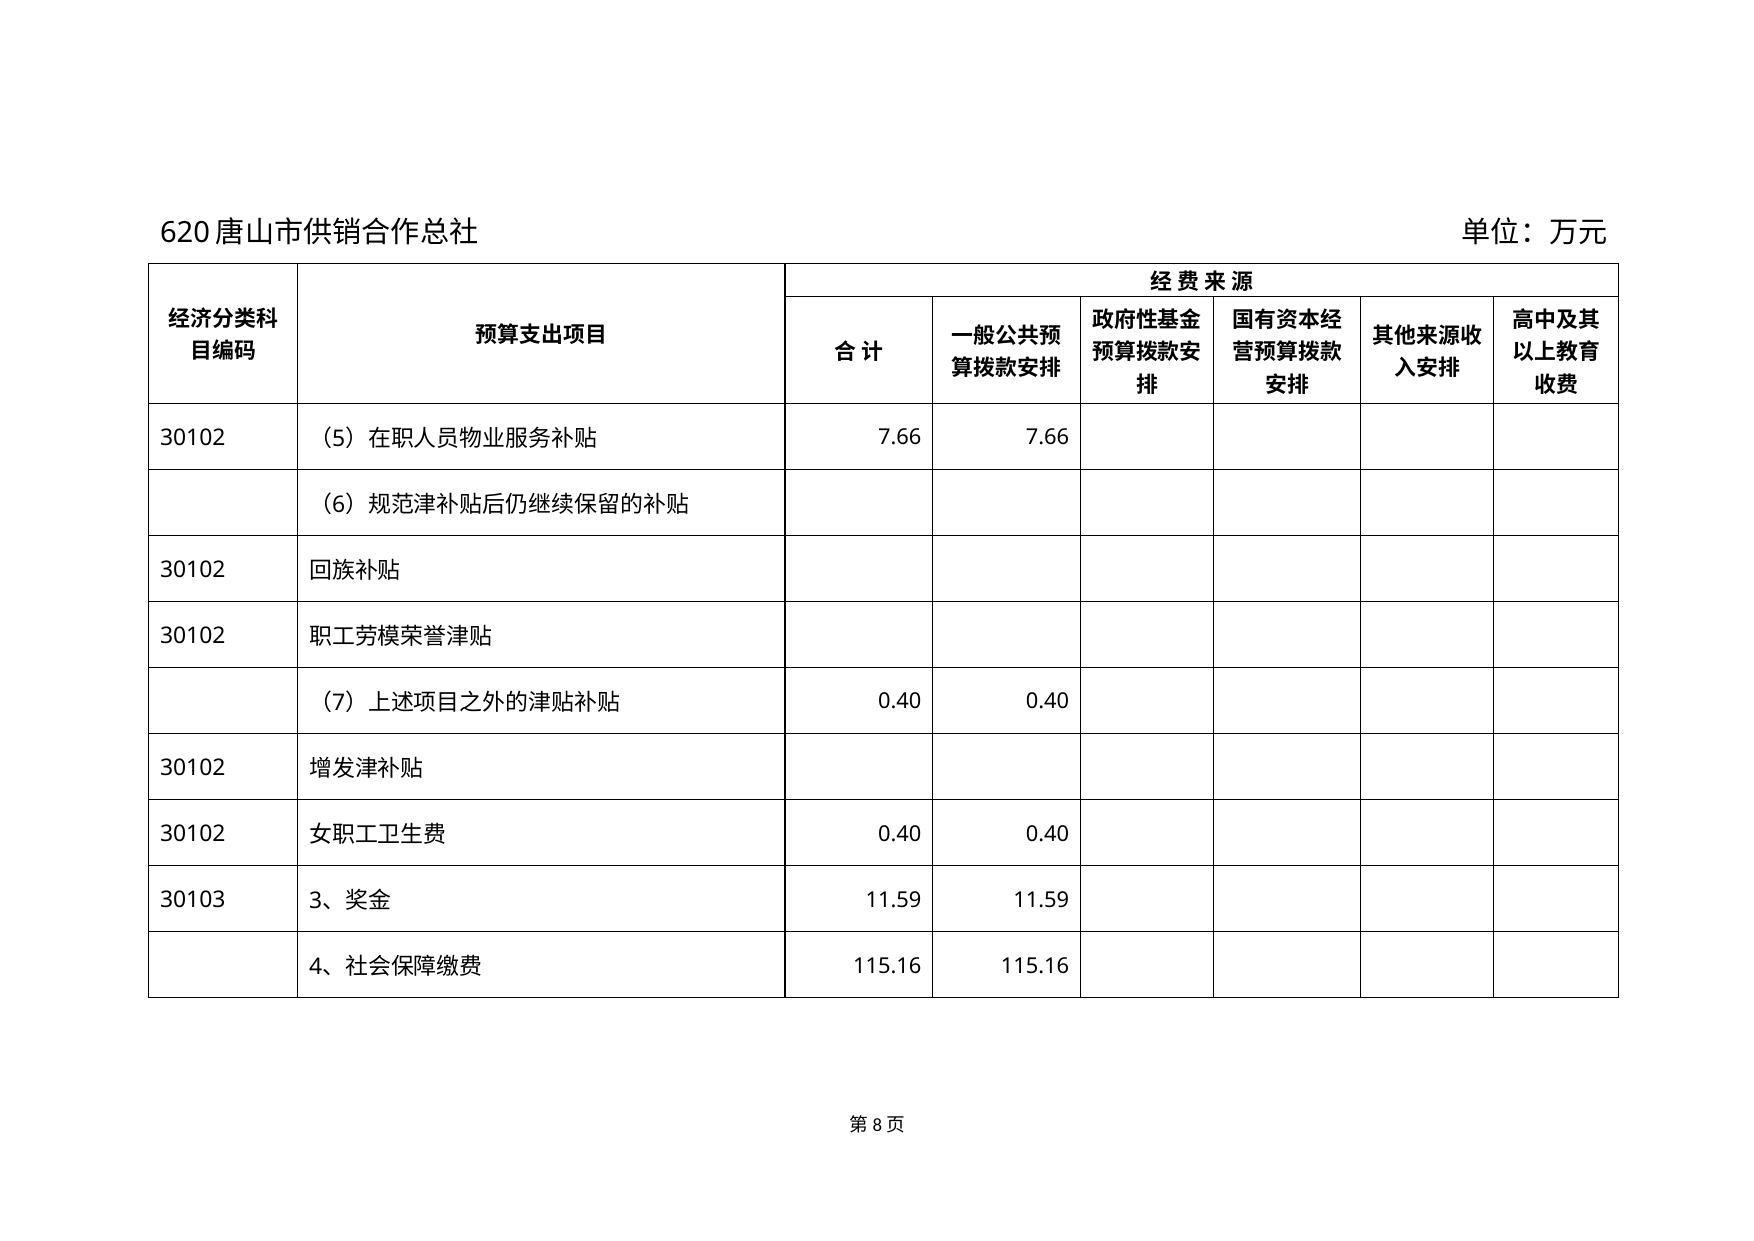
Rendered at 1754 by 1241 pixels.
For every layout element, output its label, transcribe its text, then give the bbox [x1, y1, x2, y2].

table_cell [1214, 734, 1360, 799]
table_cell 0.40 [933, 800, 1080, 865]
table_cell （6）规范津补贴后仍继续保留的补贴 [298, 470, 784, 535]
table_cell 政府性基金预算拨款安排 [1081, 297, 1213, 403]
table_header 620唐山市供销合作总社 [149, 198, 1251, 263]
table_cell [149, 668, 297, 733]
table_cell 其他来源收入安排 [1361, 297, 1493, 403]
table_cell [1361, 800, 1493, 865]
table_cell 30102 [149, 734, 297, 799]
table_cell 女职工卫生费 [298, 800, 784, 865]
table_cell 3、奖金 [298, 866, 784, 931]
table_cell 预算支出项目 [298, 264, 784, 403]
table_cell [1214, 602, 1360, 667]
table_cell [1214, 866, 1360, 931]
table_cell [1081, 668, 1213, 733]
table_cell 4、社会保障缴费 [298, 932, 784, 997]
table_cell [1361, 536, 1493, 601]
table_cell [149, 470, 297, 535]
table_cell 0.40 [786, 800, 932, 865]
table_cell 115.16 [786, 932, 932, 997]
table_cell 11.59 [933, 866, 1080, 931]
table_cell [1081, 536, 1213, 601]
table_cell [1494, 734, 1618, 799]
table_cell [933, 470, 1080, 535]
table_cell 7.66 [933, 404, 1080, 469]
table_cell [1361, 866, 1493, 931]
table_cell 30102 [149, 800, 297, 865]
table_cell [1081, 734, 1213, 799]
table_cell [1214, 404, 1360, 469]
table_cell [1081, 602, 1213, 667]
table_cell （7）上述项目之外的津贴补贴 [298, 668, 784, 733]
table_cell [1214, 668, 1360, 733]
table_cell [1361, 404, 1493, 469]
table_cell [1494, 536, 1618, 601]
table_cell [1081, 470, 1213, 535]
table_cell [149, 932, 297, 997]
table_cell [1361, 668, 1493, 733]
table_cell [786, 536, 932, 601]
table_cell [933, 734, 1080, 799]
table_cell [1361, 734, 1493, 799]
table_cell 30102 [149, 602, 297, 667]
table_cell 115.16 [933, 932, 1080, 997]
table_cell [1214, 800, 1360, 865]
table_cell 高中及其以上教育收费 [1494, 297, 1618, 403]
table_cell 经 费 来 源 [786, 264, 1618, 296]
table_cell [1494, 404, 1618, 469]
table_cell （5）在职人员物业服务补贴 [298, 404, 784, 469]
table_cell [1494, 470, 1618, 535]
table_cell [1494, 932, 1618, 997]
table_cell 0.40 [786, 668, 932, 733]
table_cell 国有资本经营预算拨款安排 [1214, 297, 1360, 403]
table_cell [1361, 932, 1493, 997]
table_cell [933, 536, 1080, 601]
table_cell [1214, 932, 1360, 997]
table_cell [1361, 470, 1493, 535]
table_cell [1494, 602, 1618, 667]
table_cell [1081, 800, 1213, 865]
table_cell 回族补贴 [298, 536, 784, 601]
table_cell [1081, 866, 1213, 931]
table_cell [786, 734, 932, 799]
table_cell [1081, 404, 1213, 469]
table_cell 一般公共预算拨款安排 [933, 297, 1080, 403]
table_cell 0.40 [933, 668, 1080, 733]
table_cell 经济分类科目编码 [149, 264, 297, 403]
table_cell [1361, 602, 1493, 667]
table_cell [786, 602, 932, 667]
table_cell 30102 [149, 536, 297, 601]
table_cell 7.66 [786, 404, 932, 469]
table_cell 11.59 [786, 866, 932, 931]
table_cell [1494, 866, 1618, 931]
table_cell 合 计 [786, 297, 932, 403]
table_cell [1494, 800, 1618, 865]
table_cell 30102 [149, 404, 297, 469]
table_cell [786, 470, 932, 535]
table_cell 增发津补贴 [298, 734, 784, 799]
table_cell [1214, 470, 1360, 535]
table_cell 30103 [149, 866, 297, 931]
table_cell [933, 602, 1080, 667]
table_header 单位：万元 [1251, 198, 1618, 263]
table_cell [1214, 536, 1360, 601]
table_cell [1081, 932, 1213, 997]
table_cell 职工劳模荣誉津贴 [298, 602, 784, 667]
table_cell [1494, 668, 1618, 733]
